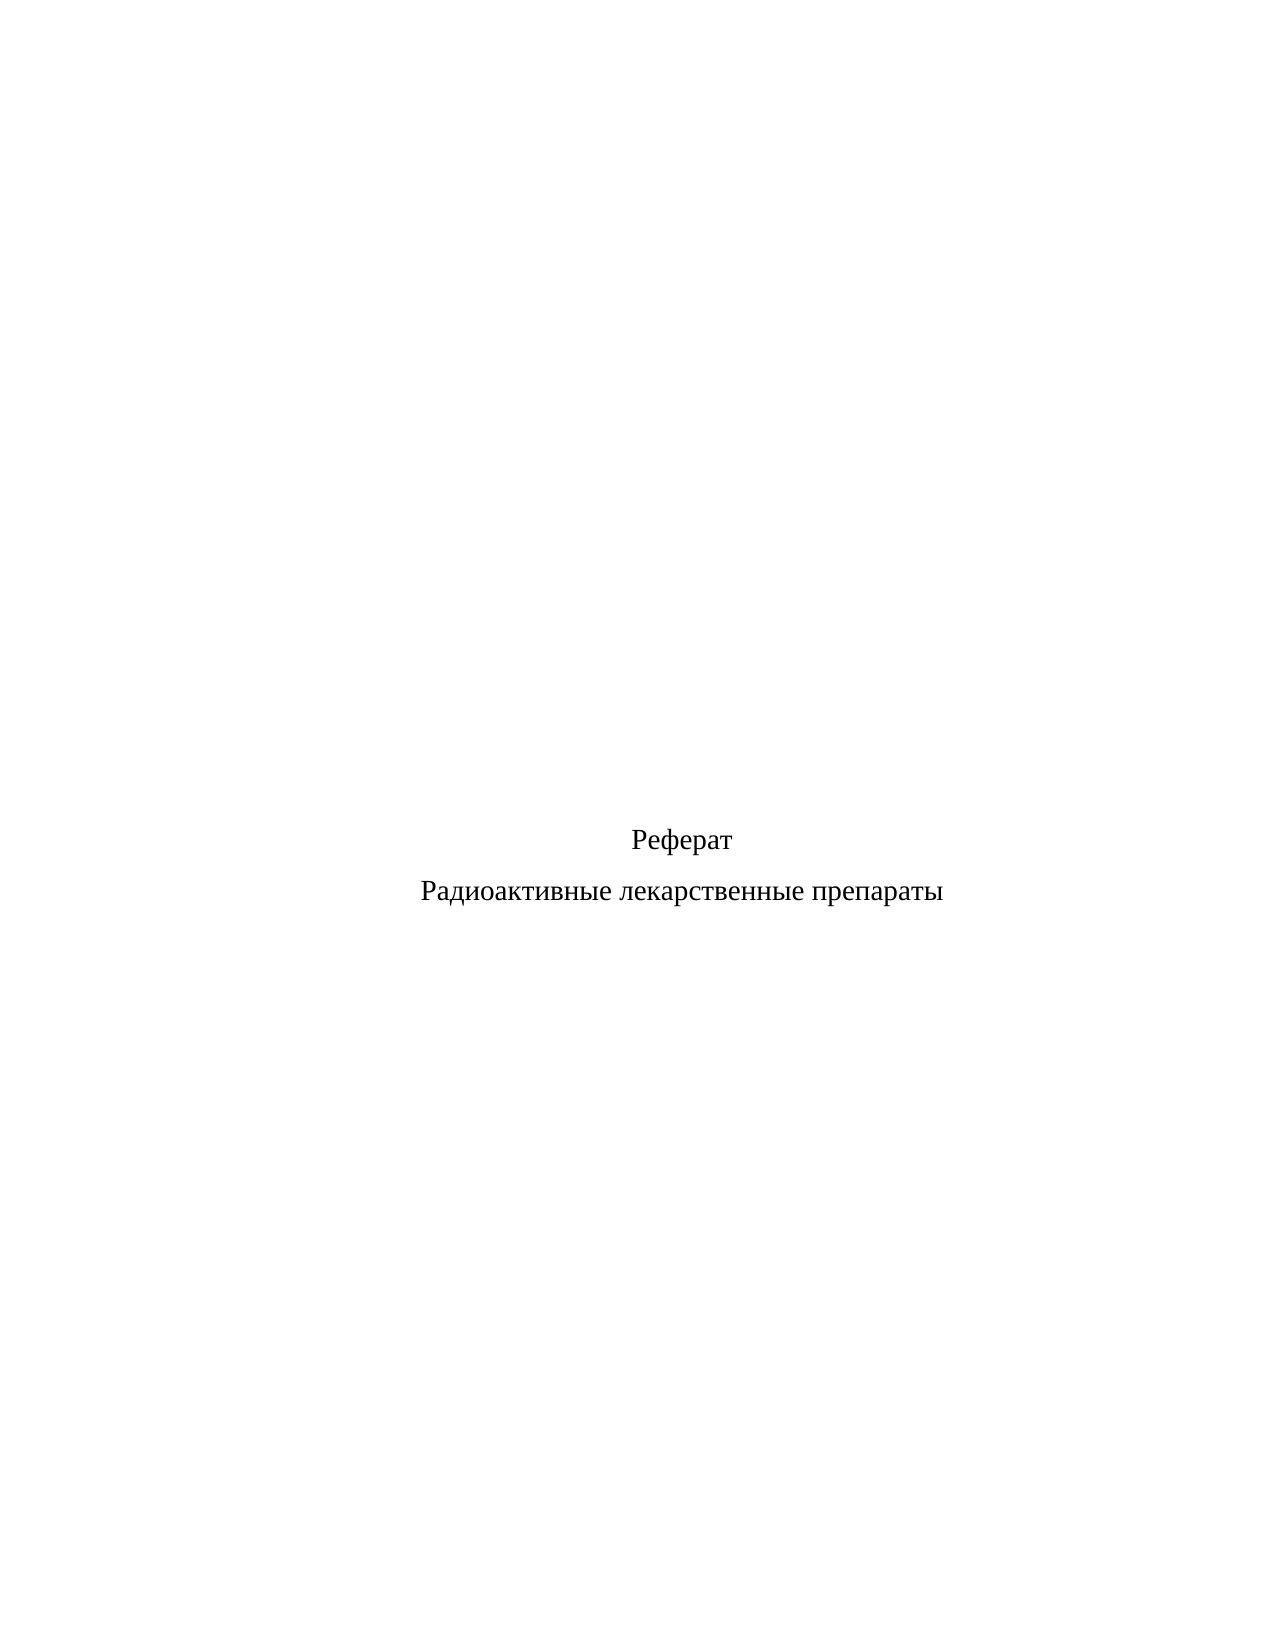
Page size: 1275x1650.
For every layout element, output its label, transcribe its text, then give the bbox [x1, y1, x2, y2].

text Радиоактивные лекарственные препараты [177, 873, 1186, 906]
text Реферат [177, 822, 1186, 856]
